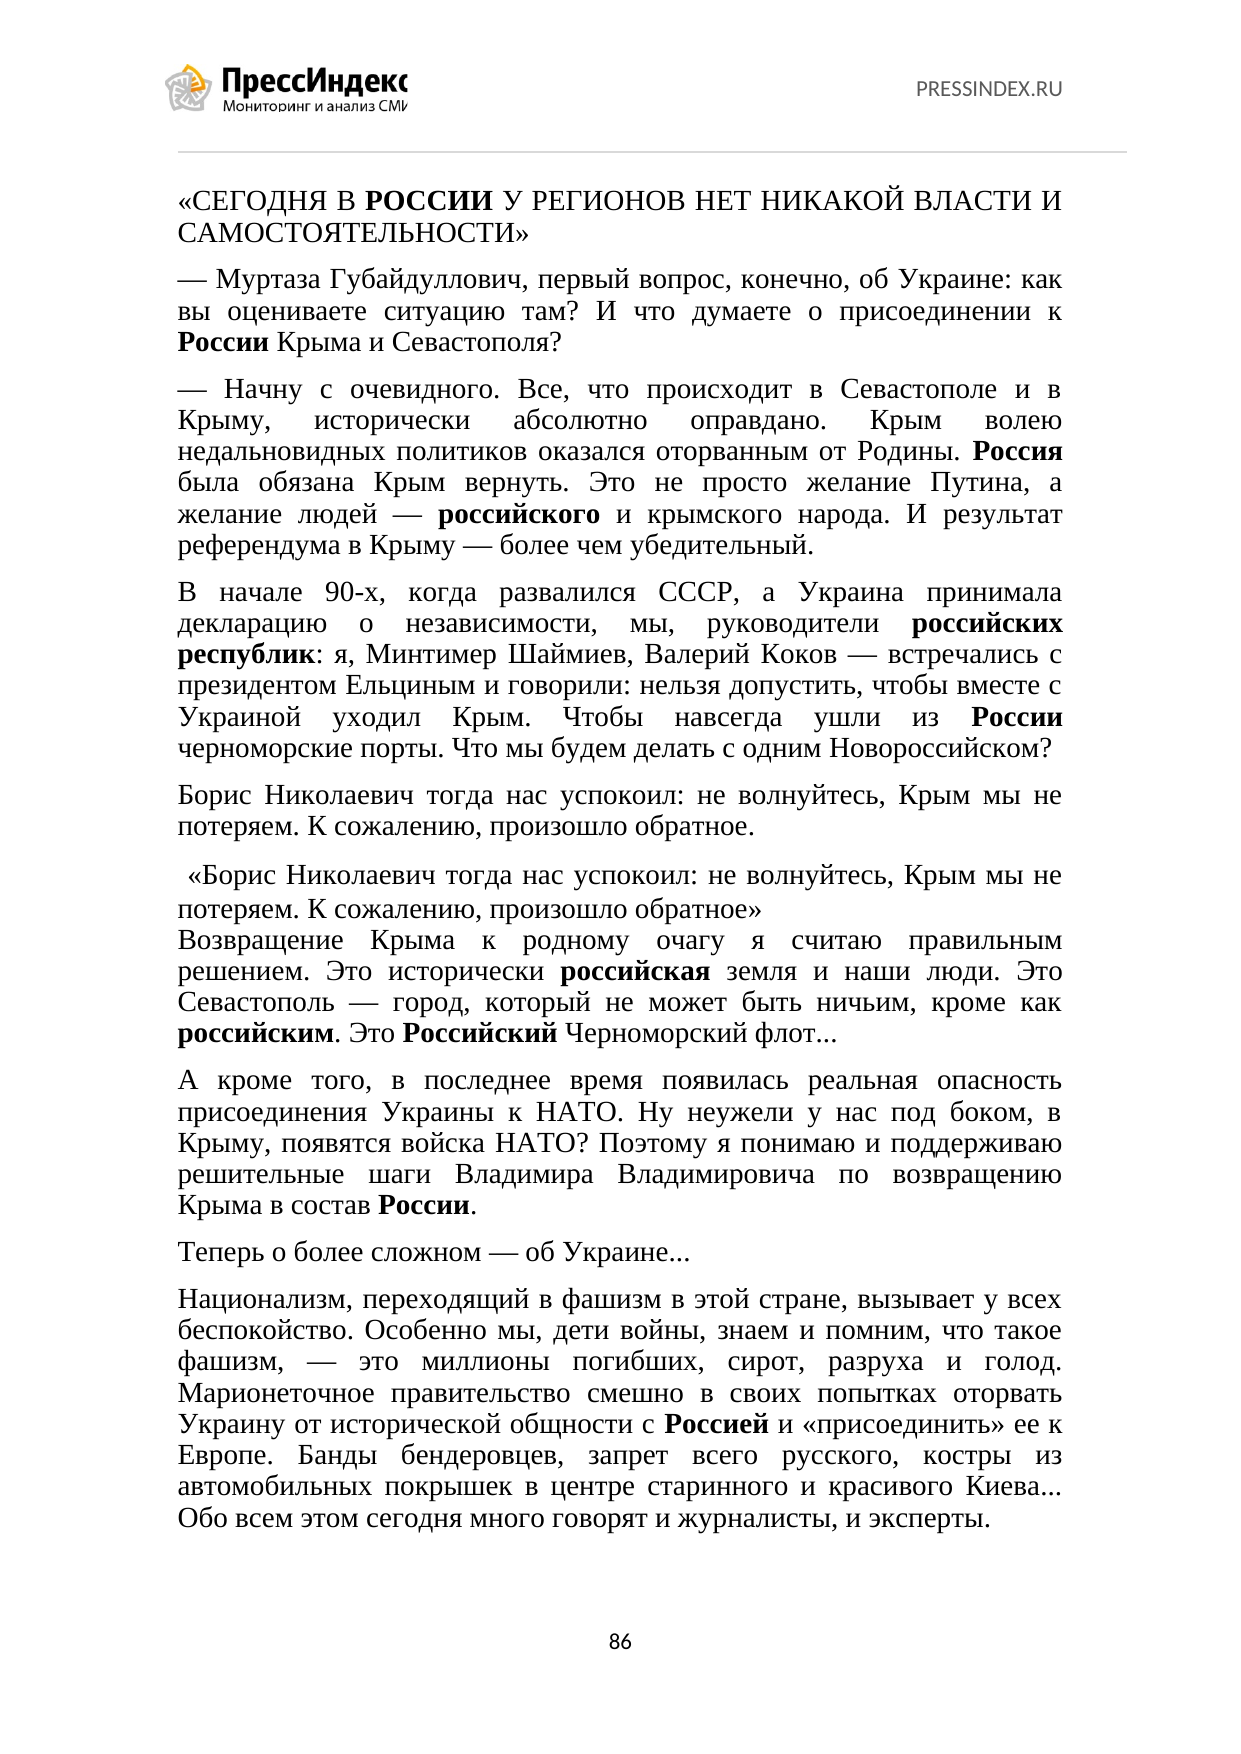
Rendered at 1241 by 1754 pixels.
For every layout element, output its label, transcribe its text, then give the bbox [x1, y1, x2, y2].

text — Начну с очевидного. Все, что происходит в Севастополе и в Крыму, исторически абсолютно оправдано. Крым волею недальновидных политиков оказался оторванным от Родины. Россия была обязана Крым вернуть. Это не просто желание Путина, а желание людей — российского и крымского народа. И результат референдума в Крыму — более чем убедительный. [177, 373, 1063, 561]
text Теперь о более сложном — об Украине... [177, 1237, 1063, 1268]
text — Муртаза Губайдуллович, первый вопрос, конечно, об Украине: как вы оцениваете ситуацию там? И что думаете о присоединении к России Крыма и Севастополя? [177, 264, 1063, 357]
picture [163, 64, 408, 111]
text Национализм, переходящий в фашизм в этой стране, вызывает у всех беспокойство. Особенно мы, дети войны, знаем и помним, что такое фашизм, — это миллионы погибших, сирот, разруха и голод. Марионеточное правительство смешно в своих попытках оторвать Украину от исторической общности с Россией и «присоединить» ее к Европе. Банды бендеровцев, запрет всего русского, костры из автомобильных покрышек в центре старинного и красивого Киева... Обо всем этом сегодня много говорят и журналисты, и эксперты. [177, 1283, 1063, 1533]
text Возвращение Крыма к родному очагу я считаю правильным решением. Это исторически российская земля и наши люди. Это Севастополь — город, который не может быть ничьим, кроме как российским. Это Российский Черноморский флот... [177, 924, 1063, 1049]
text В начале 90­-х, когда развалился СССР, а Украина принимала декларацию о независимости, мы, руководители российских республик: я, Минтимер Шаймиев, Валерий Коков — встречались с президентом Ельциным и говорили: нельзя допустить, чтобы вместе с Украиной уходил Крым. Чтобы навсегда ушли из России черноморские порты. Что мы будем делать с одним Новороссийском? [177, 576, 1063, 763]
text «СЕГОДНЯ В РОССИИ У РЕГИОНОВ НЕТ НИКАКОЙ ВЛАСТИ И САМОСТОЯТЕЛЬНОСТИ» [177, 186, 1063, 248]
text Борис Николаевич тогда нас успокоил: не волнуйтесь, Крым мы не потеряем. К сожалению, произошло обратное. [177, 779, 1063, 842]
text А кроме того, в последнее время появилась реальная опасность присоединения Украины к НАТО. Ну неужели у нас под боком, в Крыму, появятся войска НАТО? Поэтому я понимаю и поддерживаю решительные шаги Владимира Владимировича по возвращению Крыма в состав России. [177, 1065, 1063, 1221]
text «Борис Николаевич тогда нас успокоил: не волнуйтесь, Крым мы не потеряем. К сожалению, произошло обратное» [177, 857, 1063, 924]
